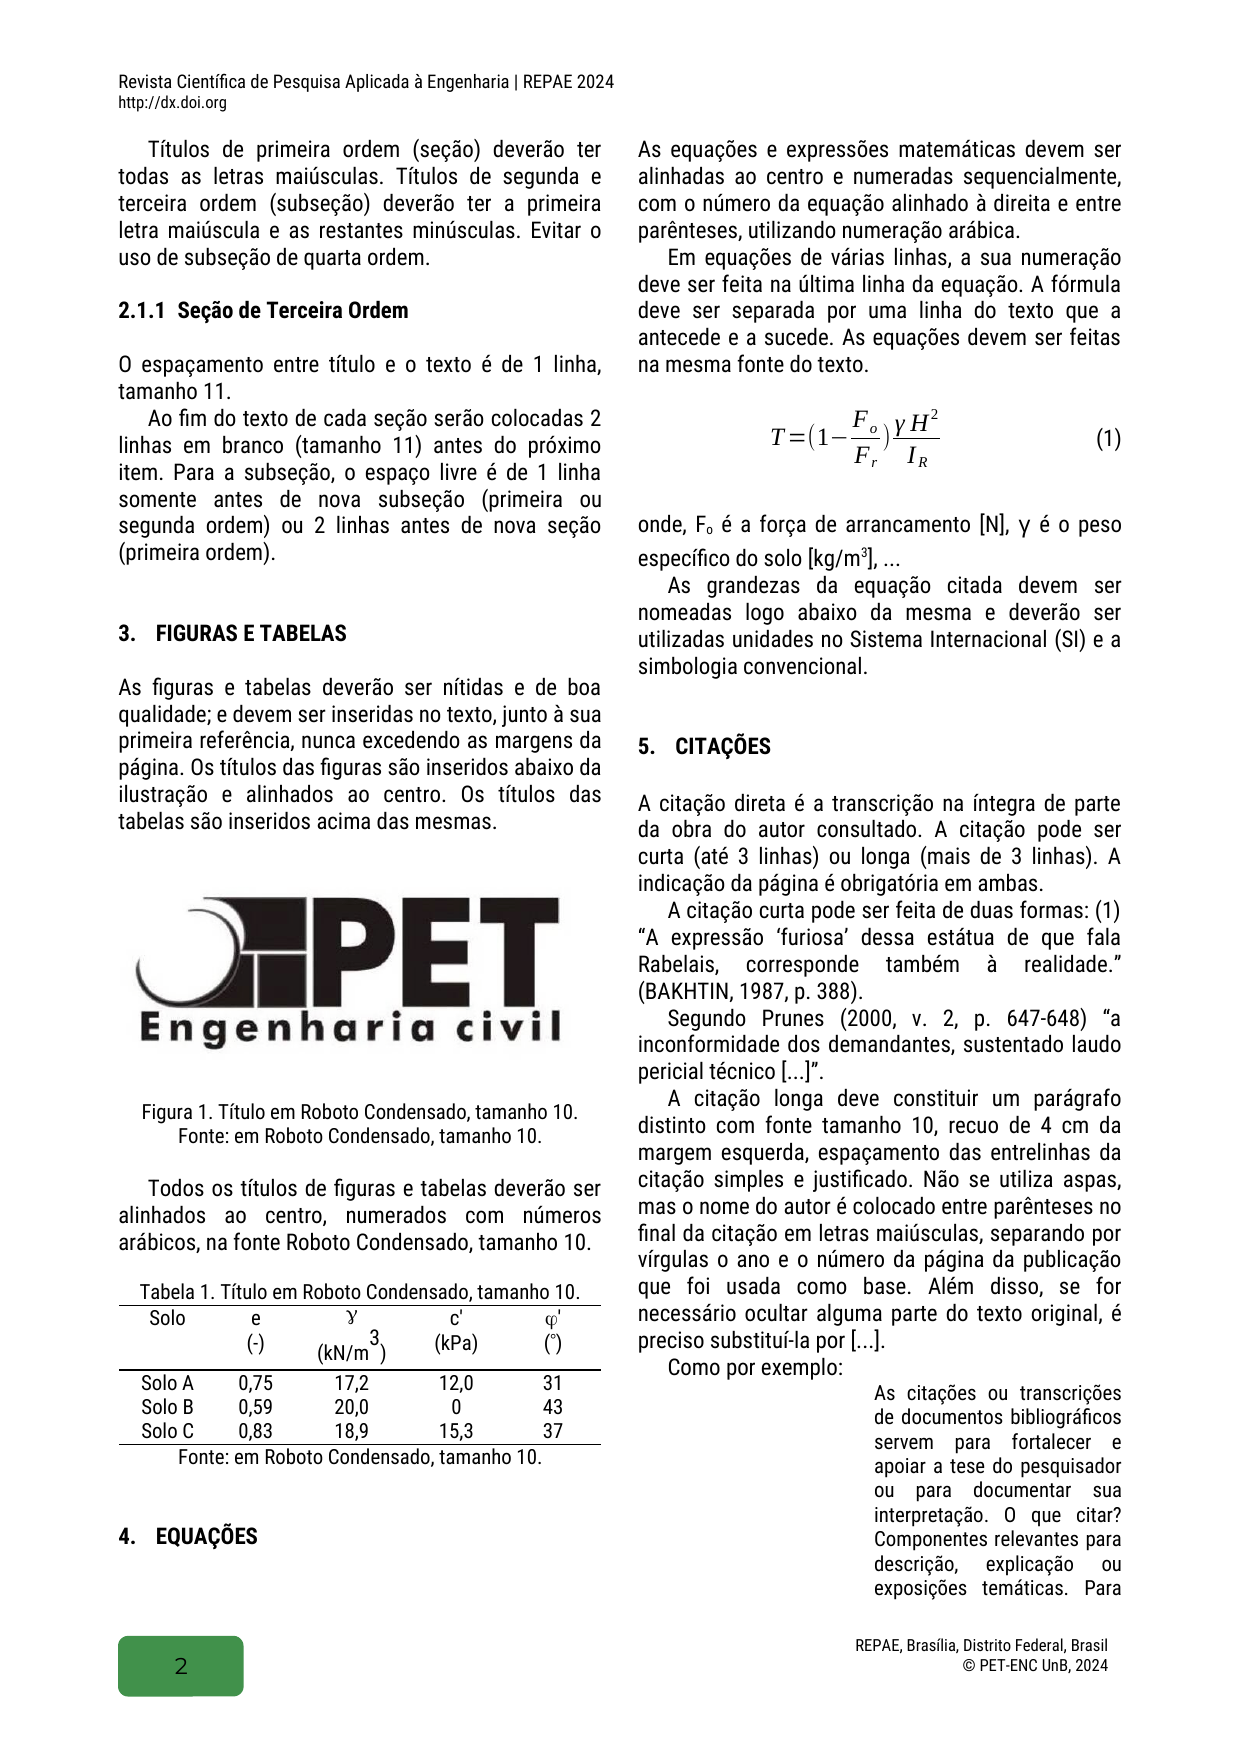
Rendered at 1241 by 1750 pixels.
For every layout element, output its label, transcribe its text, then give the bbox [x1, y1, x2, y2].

text A citação direta é a transcrição na íntegra de parte da obra do autor consultado. A citação pode ser curta (até 3 linhas) ou longa (mais de 3 linhas). A indicação da página é obrigatória em ambas. [638, 790, 1122, 897]
list Seção de Terceira Ordem [118, 298, 602, 324]
text Tabela 1. Título em Roboto Condensado, tamanho 10. [118, 1280, 602, 1304]
text As figuras e tabelas deverão ser nítidas e de boa qualidade; e devem ser inseridas no texto, junto à sua primeira referência, nunca excedendo as margens da página. Os títulos das figuras são inseridos abaixo da ilustração e alinhados ao centro. Os títulos das tabelas são inseridos acima das mesmas. [118, 674, 602, 835]
table_header c' (kPa) [408, 1306, 504, 1369]
table_cell 0,75 [216, 1371, 295, 1395]
table_cell 17,2 [295, 1371, 408, 1395]
table_cell Solo C [119, 1419, 216, 1444]
table_cell Solo A [119, 1371, 216, 1395]
text Segundo Prunes (2000, v. 2, p. 647-648) “a inconformidade dos demandantes, sustentado laudo pericial técnico [...]”. [638, 1005, 1122, 1085]
table_cell 31 [505, 1371, 601, 1395]
text Ao fim do texto de cada seção serão colocadas 2 linhas em branco (tamanho 11) antes do próximo item. Para a subseção, o espaço livre é de 1 linha somente antes de nova subseção (primeira ou segunda ordem) ou 2 linhas antes de nova seção (primeira ordem). [118, 405, 602, 566]
table_cell 12,0 [408, 1371, 504, 1395]
table_header φ' (°) [505, 1306, 601, 1369]
text Como por exemplo: [638, 1354, 1122, 1381]
list FIGURAS E TABELAS [118, 620, 602, 647]
picture [118, 862, 602, 1073]
list EQUAÇÕES [118, 1523, 602, 1550]
text A citação curta pode ser feita de duas formas: (1) “A expressão ‘furiosa’ dessa estátua de que fala Rabelais, corresponde também à realidade.” (BAKHTIN, 1987, p. 388). [638, 897, 1122, 1005]
table_header (1) [1085, 405, 1133, 472]
text As grandezas da equação citada devem ser nomeadas logo abaixo da mesma e deverão ser utilizadas unidades no Sistema Internacional (SI) e a simbologia convencional. [638, 572, 1122, 680]
text O espaçamento entre título e o texto é de 1 linha, tamanho 11. [118, 351, 602, 405]
table_cell 0 [408, 1395, 504, 1419]
table_cell Solo B [119, 1395, 216, 1419]
table_header Solo [119, 1306, 216, 1369]
table_cell 0,59 [216, 1395, 295, 1419]
text Fonte: em Roboto Condensado, tamanho 10. [118, 1124, 602, 1149]
table_header γ (kN/m3) [295, 1306, 408, 1369]
text As equações e expressões matemáticas devem ser alinhadas ao centro e numeradas sequencialmente, com o número da equação alinhado à direita e entre parênteses, utilizando numeração arábica. [638, 136, 1122, 244]
table_cell 0,83 [216, 1419, 295, 1444]
table_header [626, 405, 1084, 472]
text onde, Fo é a força de arrancamento [N], γ é o peso específico do solo [kg/m3], ... [638, 498, 1122, 572]
table_cell 15,3 [408, 1419, 504, 1444]
text Todos os títulos de figuras e tabelas deverão ser alinhados ao centro, numerados com números arábicos, na fonte Roboto Condensado, tamanho 10. [118, 1176, 602, 1256]
table_cell 20,0 [295, 1395, 408, 1419]
text Figura 1. Título em Roboto Condensado, tamanho 10. [118, 1100, 602, 1124]
table_cell 18,9 [295, 1419, 408, 1444]
text Fonte: em Roboto Condensado, tamanho 10. [118, 1445, 602, 1470]
table_cell 43 [505, 1395, 601, 1419]
list CITAÇÕES [638, 733, 1122, 760]
table_header e (-) [216, 1306, 295, 1369]
table_cell 37 [505, 1419, 601, 1444]
text Em equações de várias linhas, a sua numeração deve ser feita na última linha da equação. A fórmula deve ser separada por uma linha do texto que a antecede e a sucede. As equações devem ser feitas na mesma fonte do texto. [638, 244, 1122, 378]
text A citação longa deve constituir um parágrafo distinto com fonte tamanho 10, recuo de 4 cm da margem esquerda, espaçamento das entrelinhas da citação simples e justificado. Não se utiliza aspas, mas o nome do autor é colocado entre parênteses no final da citação em letras maiúsculas, separando por vírgulas o ano e o número da página da publicação que foi usada como base. Além disso, se for necessário ocultar alguma parte do texto original, é preciso substituí-la por [...]. [638, 1085, 1122, 1354]
text Títulos de primeira ordem (seção) deverão ter todas as letras maiúsculas. Títulos de segunda e terceira ordem (subseção) deverão ter a primeira letra maiúscula e as restantes minúsculas. Evitar o uso de subseção de quarta ordem. [118, 136, 602, 271]
